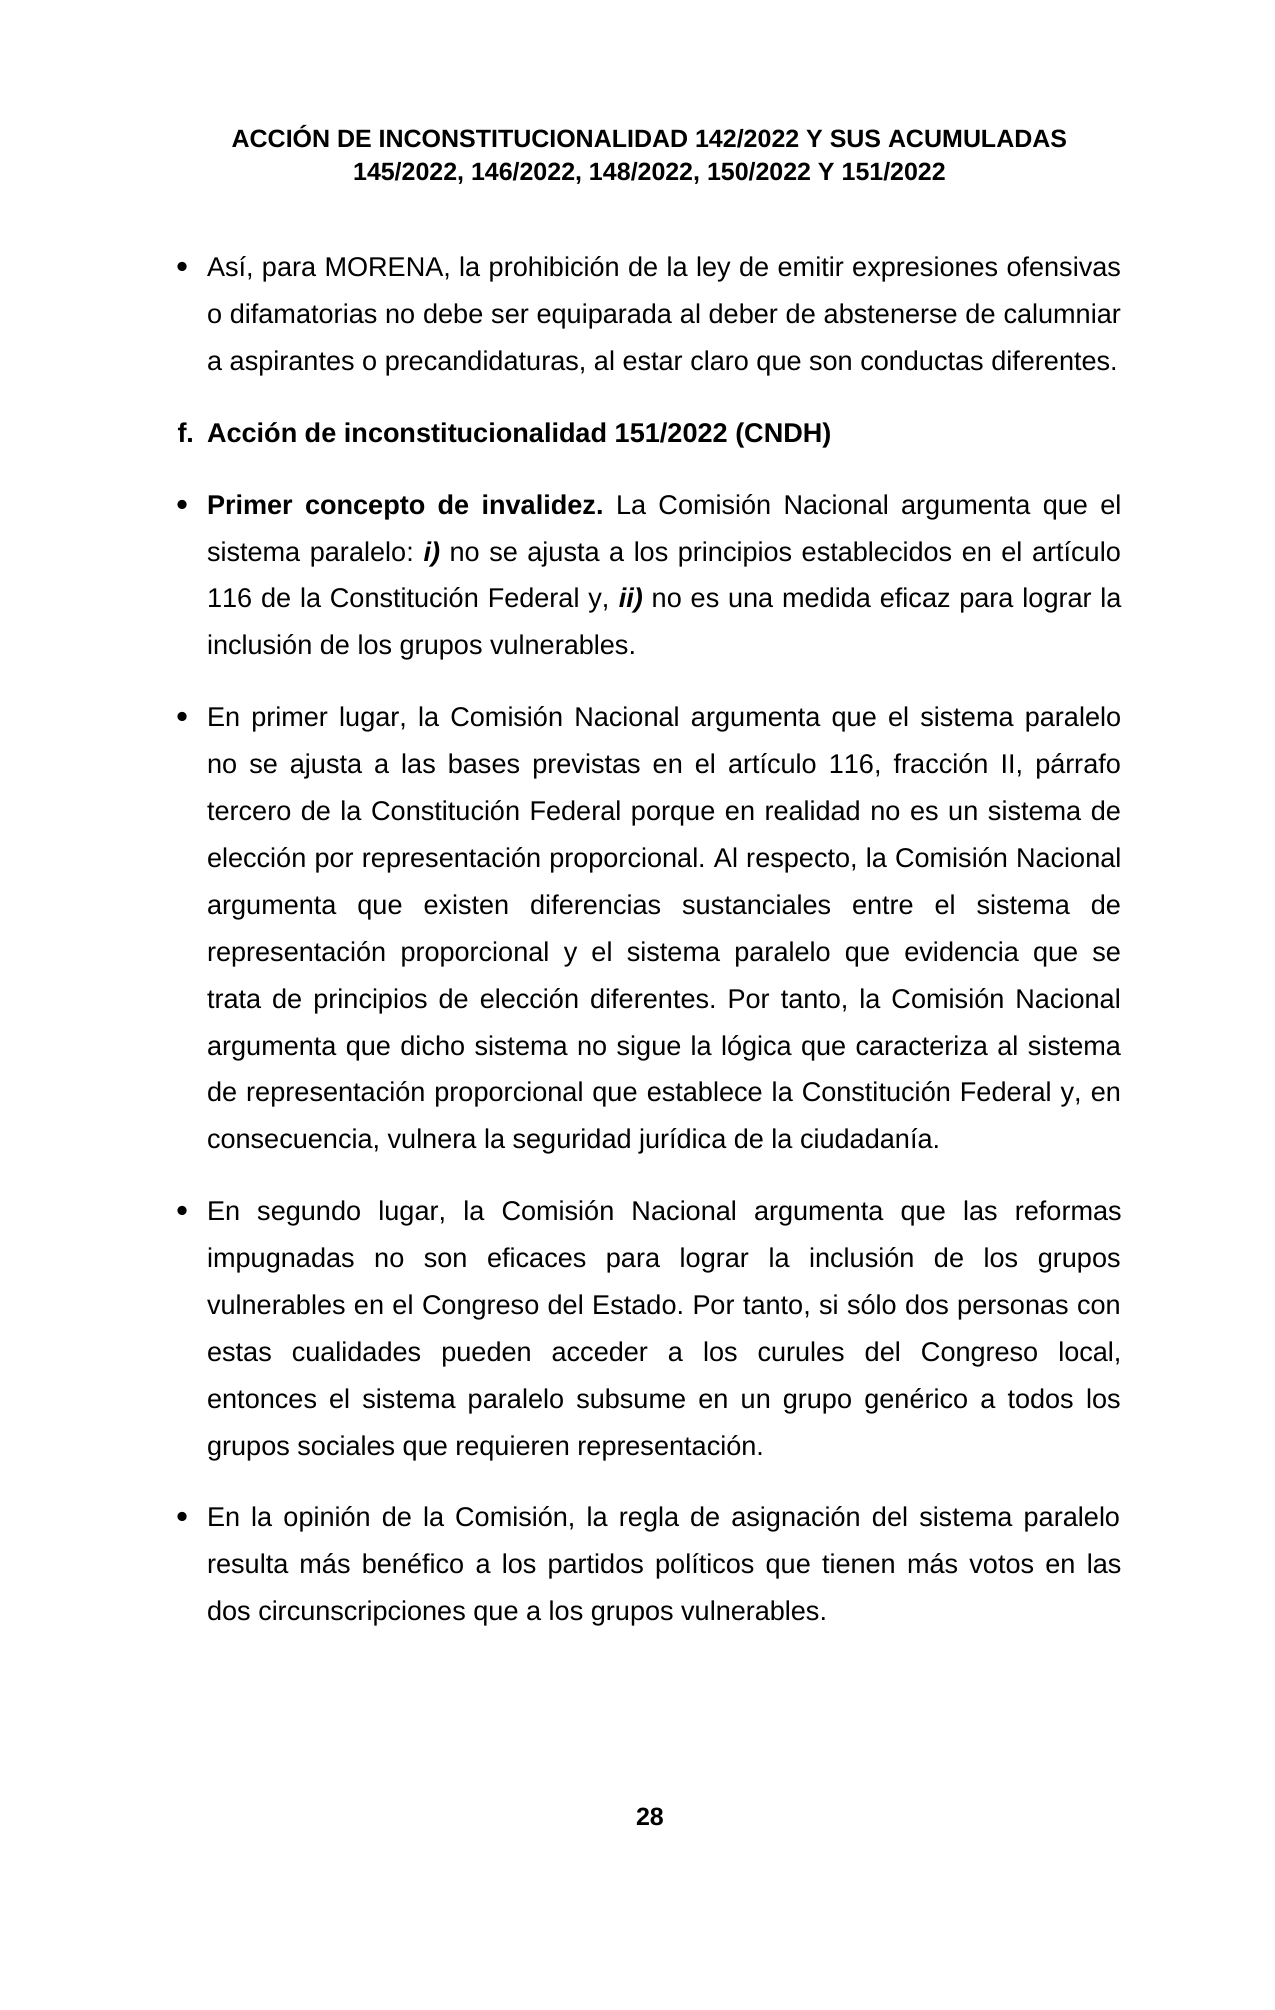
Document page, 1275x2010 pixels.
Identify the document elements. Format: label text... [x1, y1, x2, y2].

list En segundo lugar, la Comisión Nacional argumenta que las reformas impugnadas no son eficaces para lograr la inclusión de los grupos vulnerables en el Congreso del Estado. Por tanto, si sólo dos personas con estas cualidades pueden acceder a los curules del Congreso local, entonces el sistema paralelo subsume en un grupo genérico a todos los grupos sociales que requieren representación. [177, 1195, 1122, 1461]
list Primer concepto de invalidez. La Comisión Nacional argumenta que el sistema paralelo: i) no se ajusta a los principios establecidos en el artículo 116 de la Constitución Federal y, ii) no es una medida eficaz para lograr la inclusión de los grupos vulnerables. [177, 489, 1122, 661]
list En primer lugar, la Comisión Nacional argumenta que el sistema paralelo no se ajusta a las bases previstas en el artículo 116, fracción II, párrafo tercero de la Constitución Federal porque en realidad no es un sistema de elección por representación proporcional. Al respecto, la Comisión Nacional argumenta que existen diferencias sustanciales entre el sistema de representación proporcional y el sistema paralelo que evidencia que se trata de principios de elección diferentes. Por tanto, la Comisión Nacional argumenta que dicho sistema no sigue la lógica que caracteriza al sistema de representación proporcional que establece la Constitución Federal y, en consecuencia, vulnera la seguridad jurídica de la ciudadanía. [177, 701, 1122, 1154]
list Acción de inconstitucionalidad 151/2022 (CNDH) [177, 417, 1122, 448]
list Así, para MORENA, la prohibición de la ley de emitir expresiones ofensivas o difamatorias no debe ser equiparada al deber de abstenerse de calumniar a aspirantes o precandidaturas, al estar claro que son conductas diferentes. [177, 251, 1122, 376]
list En la opinión de la Comisión, la regla de asignación del sistema paralelo resulta más benéfico a los partidos políticos que tienen más votos en las dos circunscripciones que a los grupos vulnerables. [177, 1501, 1122, 1627]
